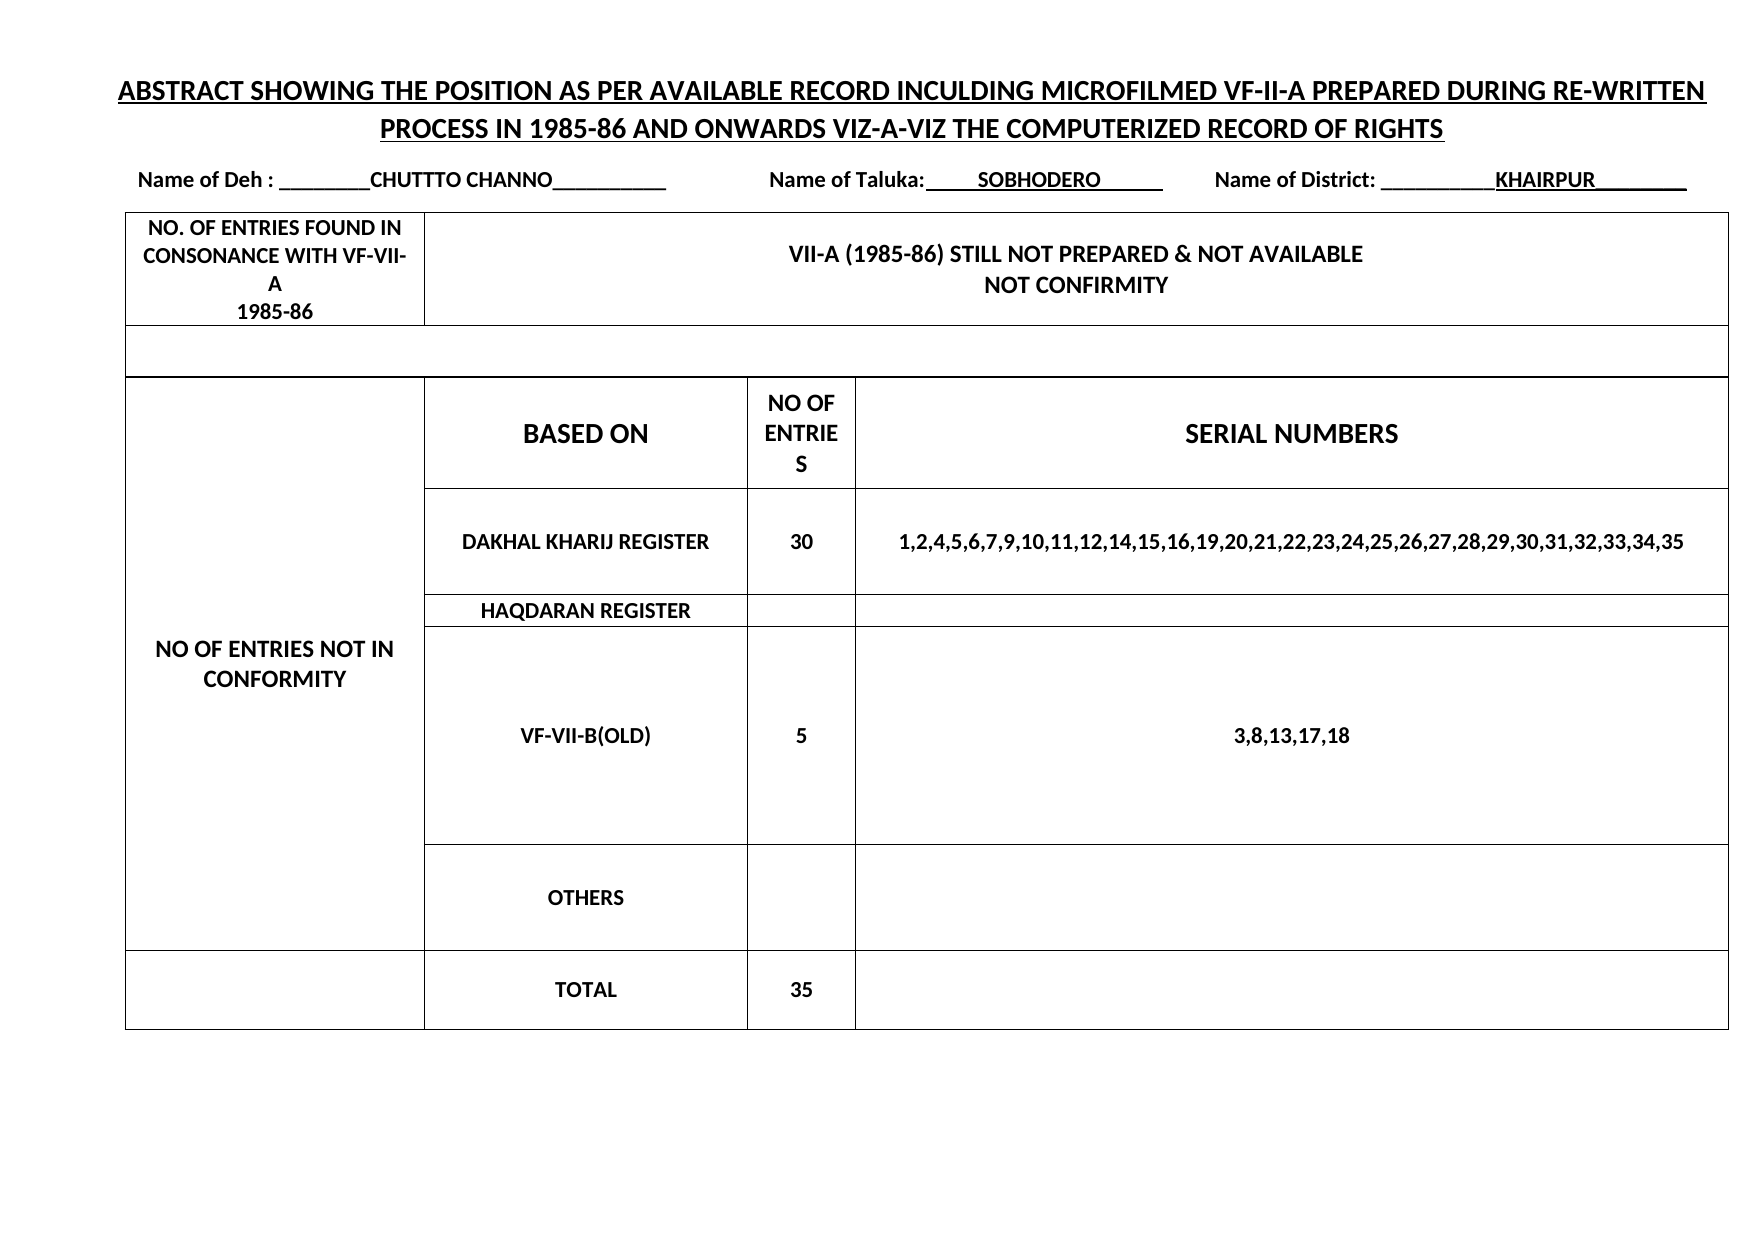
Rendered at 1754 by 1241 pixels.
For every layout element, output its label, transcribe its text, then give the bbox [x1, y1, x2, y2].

table_cell 5 [748, 627, 855, 844]
table_cell BASED ON [425, 378, 747, 488]
text ABSTRACT SHOWING THE POSITION AS PER AVAILABLE RECORD INCULDING MICROFILMED VF-II-A PREPARED DURING RE-WRITTEN PROCESS IN 1985-86 AND ONWARDS VIZ-A-VIZ THE COMPUTERIZED RECORD OF RIGHTS [96, 72, 1728, 146]
table_cell NO OF ENTRIES NOT IN CONFORMITY [126, 378, 424, 949]
table_header VII-A (1985-86) STILL NOT PREPARED & NOT AVAILABLE NOT CONFIRMITY [425, 213, 1728, 325]
table_cell [126, 326, 1728, 376]
table_cell 30 [748, 489, 855, 593]
table_cell SERIAL NUMBERS [856, 378, 1728, 488]
table_cell NO OF ENTRIES [748, 378, 855, 488]
table_header NO. OF ENTRIES FOUND IN CONSONANCE WITH VF-VII-A 1985-86 [126, 213, 424, 325]
table_cell [748, 845, 855, 949]
table_cell TOTAL [425, 951, 747, 1028]
table_cell DAKHAL KHARIJ REGISTER [425, 489, 747, 593]
table_cell [856, 845, 1728, 949]
table_cell [856, 595, 1728, 626]
table_cell OTHERS [425, 845, 747, 949]
table_cell [748, 595, 855, 626]
table_cell 1,2,4,5,6,7,9,10,11,12,14,15,16,19,20,21,22,23,24,25,26,27,28,29,30,31,32,33,34,35 [856, 489, 1728, 593]
table_cell [126, 951, 424, 1028]
table_cell 35 [748, 951, 855, 1028]
table_cell VF-VII-B(OLD) [425, 627, 747, 844]
text Name of Deh : ________CHUTTTO CHANNO__________ Name of Taluka: SOBHODERO Name of District: __________KHAIRPUR________ [96, 165, 1728, 193]
table_cell HAQDARAN REGISTER [425, 595, 747, 626]
table_cell [856, 951, 1728, 1028]
table_cell 3,8,13,17,18 [856, 627, 1728, 844]
